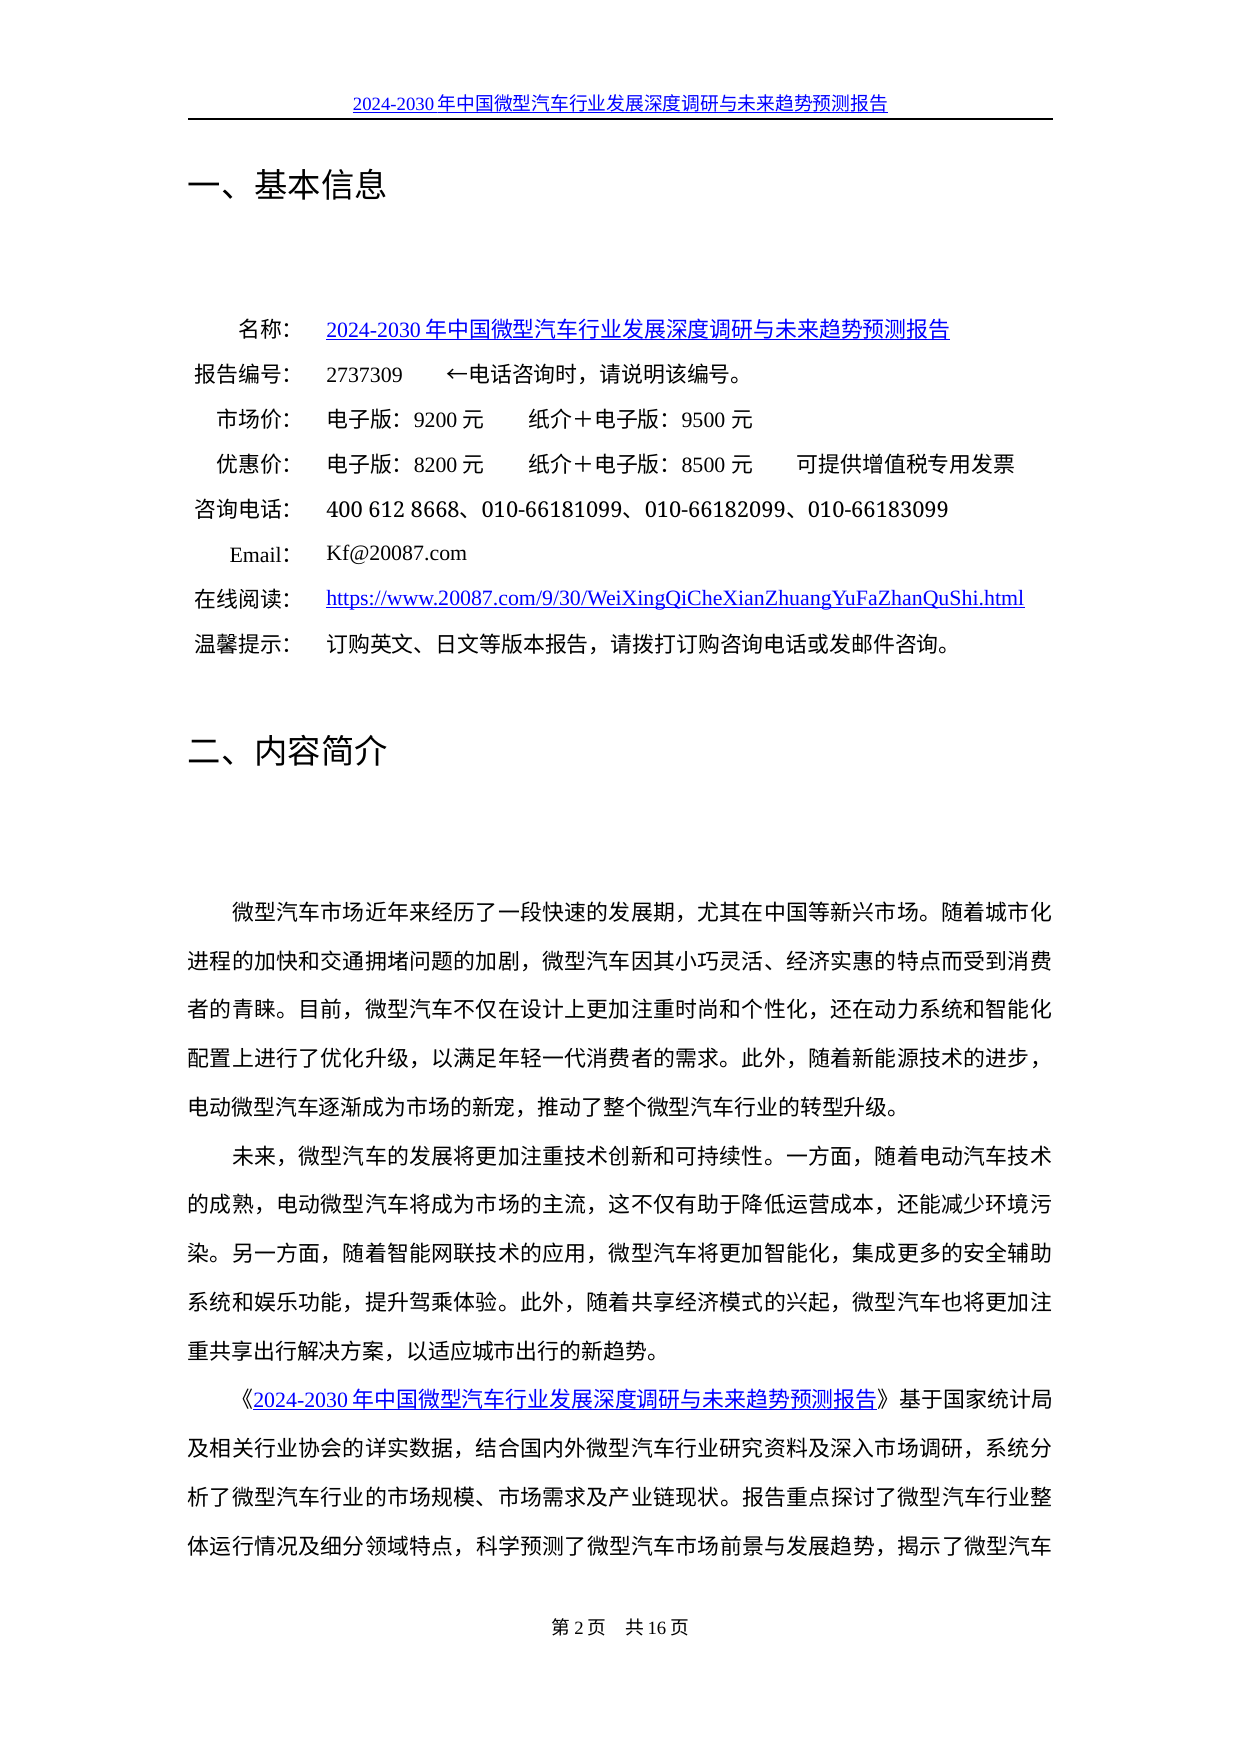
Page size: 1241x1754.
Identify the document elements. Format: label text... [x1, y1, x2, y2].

table_cell 报告编号： [167, 357, 315, 402]
table_cell 订购英文、日文等版本报告，请拨打订购咨询电话或发邮件咨询。 [315, 627, 1073, 672]
table_cell 电子版：8200 元 纸介＋电子版：8500 元 可提供增值税专用发票 [315, 447, 1073, 492]
table_cell 电子版：9200 元 纸介＋电子版：9500 元 [315, 402, 1073, 447]
table_cell 400 612 8668、010-66181099、010-66182099、010-66183099 [315, 492, 1073, 537]
table_cell 优惠价： [167, 447, 315, 492]
title 一、基本信息 [187, 150, 1053, 215]
table_cell 在线阅读： [167, 582, 315, 627]
table_header 2024-2030年中国微型汽车行业发展深度调研与未来趋势预测报告 [315, 312, 1073, 357]
table_cell Kf@20087.com [315, 537, 1073, 582]
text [187, 894, 1053, 1561]
table_cell 温馨提示： [167, 627, 315, 672]
table_cell 2737309 ←电话咨询时，请说明该编号。 [315, 357, 1073, 402]
table_cell 咨询电话： [167, 492, 315, 537]
title 二、内容简介 [187, 717, 1053, 782]
table_cell [315, 582, 1073, 627]
table_cell Email： [167, 537, 315, 582]
table_header 名称： [167, 312, 315, 357]
table_cell 市场价： [167, 402, 315, 447]
